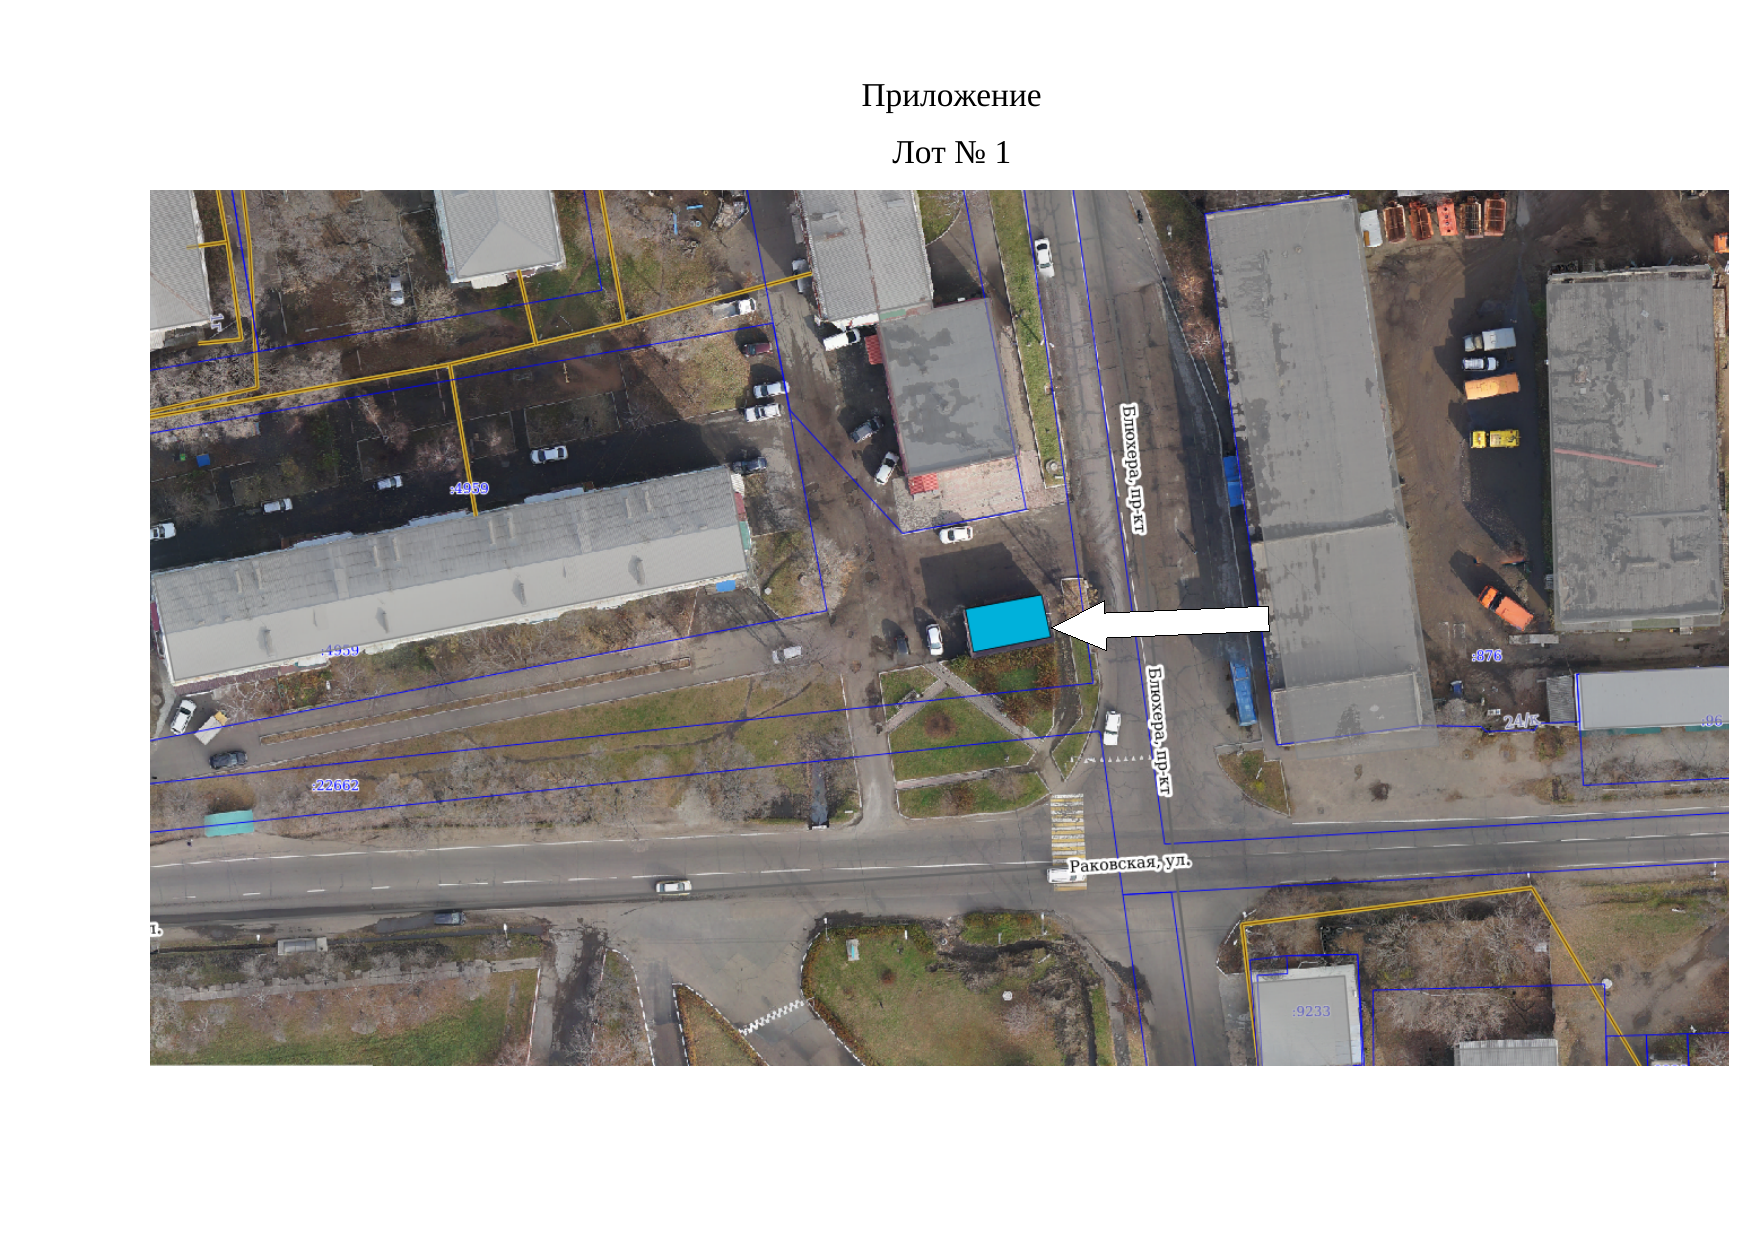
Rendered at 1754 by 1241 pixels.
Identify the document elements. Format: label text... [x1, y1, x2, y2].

picture [150, 190, 1729, 1066]
text Лот № 1 [150, 132, 1679, 171]
text Приложение [150, 75, 1679, 113]
